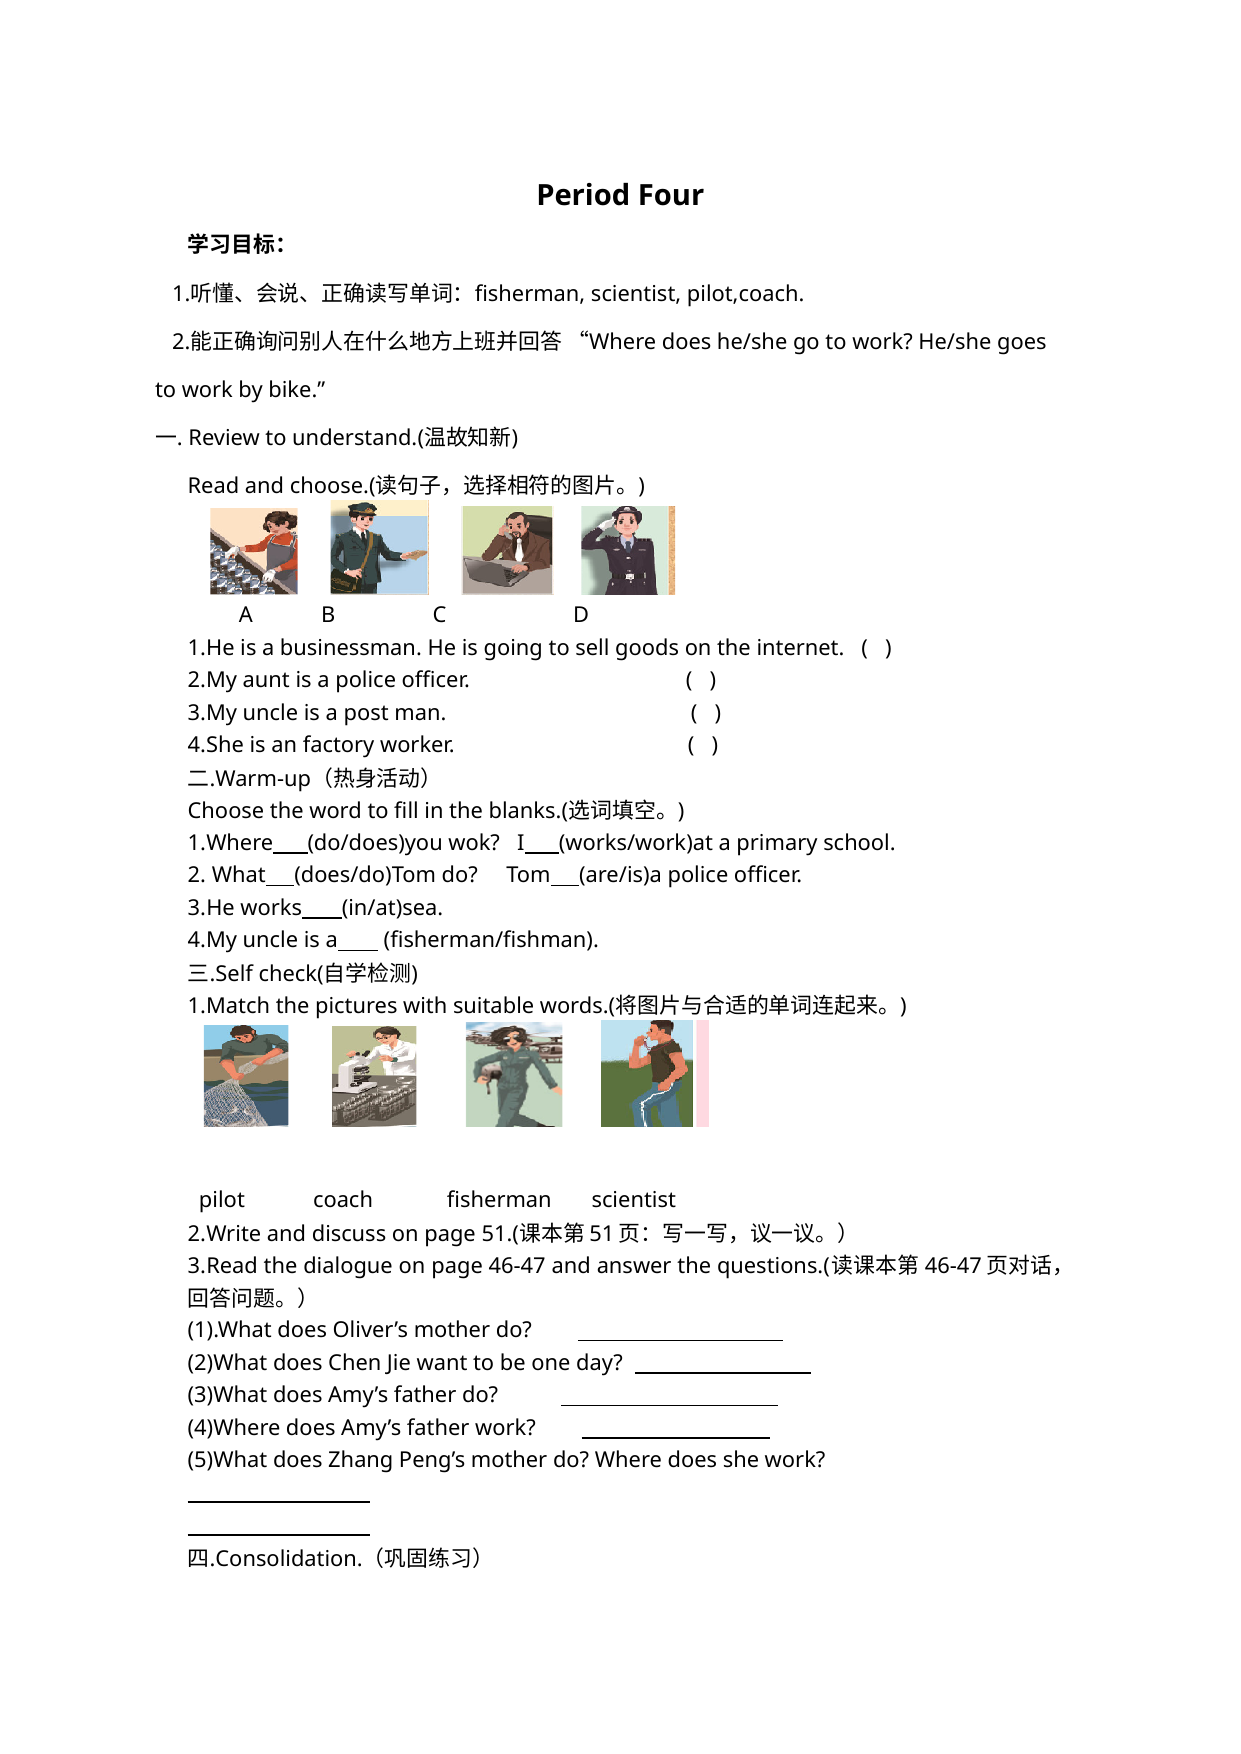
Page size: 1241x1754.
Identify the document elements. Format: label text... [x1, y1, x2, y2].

text 2.My aunt is a police officer. ( ) [187, 663, 1053, 696]
text 学习目标： [187, 227, 1053, 259]
list What (does/do)Tom do? Tom (are/is)a police officer. [187, 858, 1053, 891]
list What does Amy’s father do? [187, 1378, 1053, 1411]
list What does Zhang Peng’s mother do? Where does she work? [187, 1443, 1053, 1476]
text 1.Match the pictures with suitable words.(将图片与合适的单词连起来。) [187, 988, 1053, 1021]
text 四.Consolidation.（巩固练习） [187, 1541, 1053, 1573]
text 2.能正确询问别人在什么地方上班并回答 “Where does he/she go to work? He/she goes to work by bike.” [155, 324, 1053, 405]
text Read and choose.(读句子，选择相符的图片。) [187, 468, 1053, 501]
picture [330, 500, 429, 595]
text A B C D [187, 598, 1053, 631]
picture [601, 1020, 709, 1127]
picture [581, 506, 676, 595]
list Read the dialogue on page 46-47 and answer the questions.(读课本第46-47页对话，回答问题。） [187, 1248, 1053, 1313]
list What does Chen Jie want to be one day? [187, 1346, 1053, 1378]
text 二.Warm-up（热身活动） [187, 761, 1053, 793]
list .What does Oliver’s mother do? [187, 1313, 1053, 1346]
list Write and discuss on page 51.(课本第51页：写一写，议一议。） [187, 1216, 1053, 1248]
text 4.She is an factory worker. ( ) [187, 728, 1053, 761]
picture [332, 1026, 417, 1127]
text 三.Self check(自学检测) [187, 956, 1053, 988]
picture [461, 506, 554, 595]
list He works (in/at)sea. [187, 891, 1053, 923]
list Where (do/does)you wok? I (works/work)at a primary school. [187, 826, 1053, 858]
text pilot coach fisherman scientist [187, 1183, 1053, 1216]
text 1.听懂、会说、正确读写单词：fisherman, scientist, pilot,coach. [155, 275, 1053, 308]
list Where does Amy’s father work? [187, 1411, 1053, 1443]
text 一. Review to understand.(温故知新) [155, 420, 1053, 452]
text Period Four [187, 162, 1053, 227]
picture [465, 1022, 563, 1127]
text 4.My uncle is a (fisherman/fishman). [187, 923, 1053, 956]
text 1.He is a businessman. He is going to sell goods on the internet. ( ) [187, 631, 1053, 663]
picture [203, 1025, 289, 1127]
text Choose the word to fill in the blanks.(选词填空。) [187, 793, 1053, 826]
text 3.My uncle is a post man. ( ) [187, 696, 1053, 728]
picture [210, 508, 298, 595]
